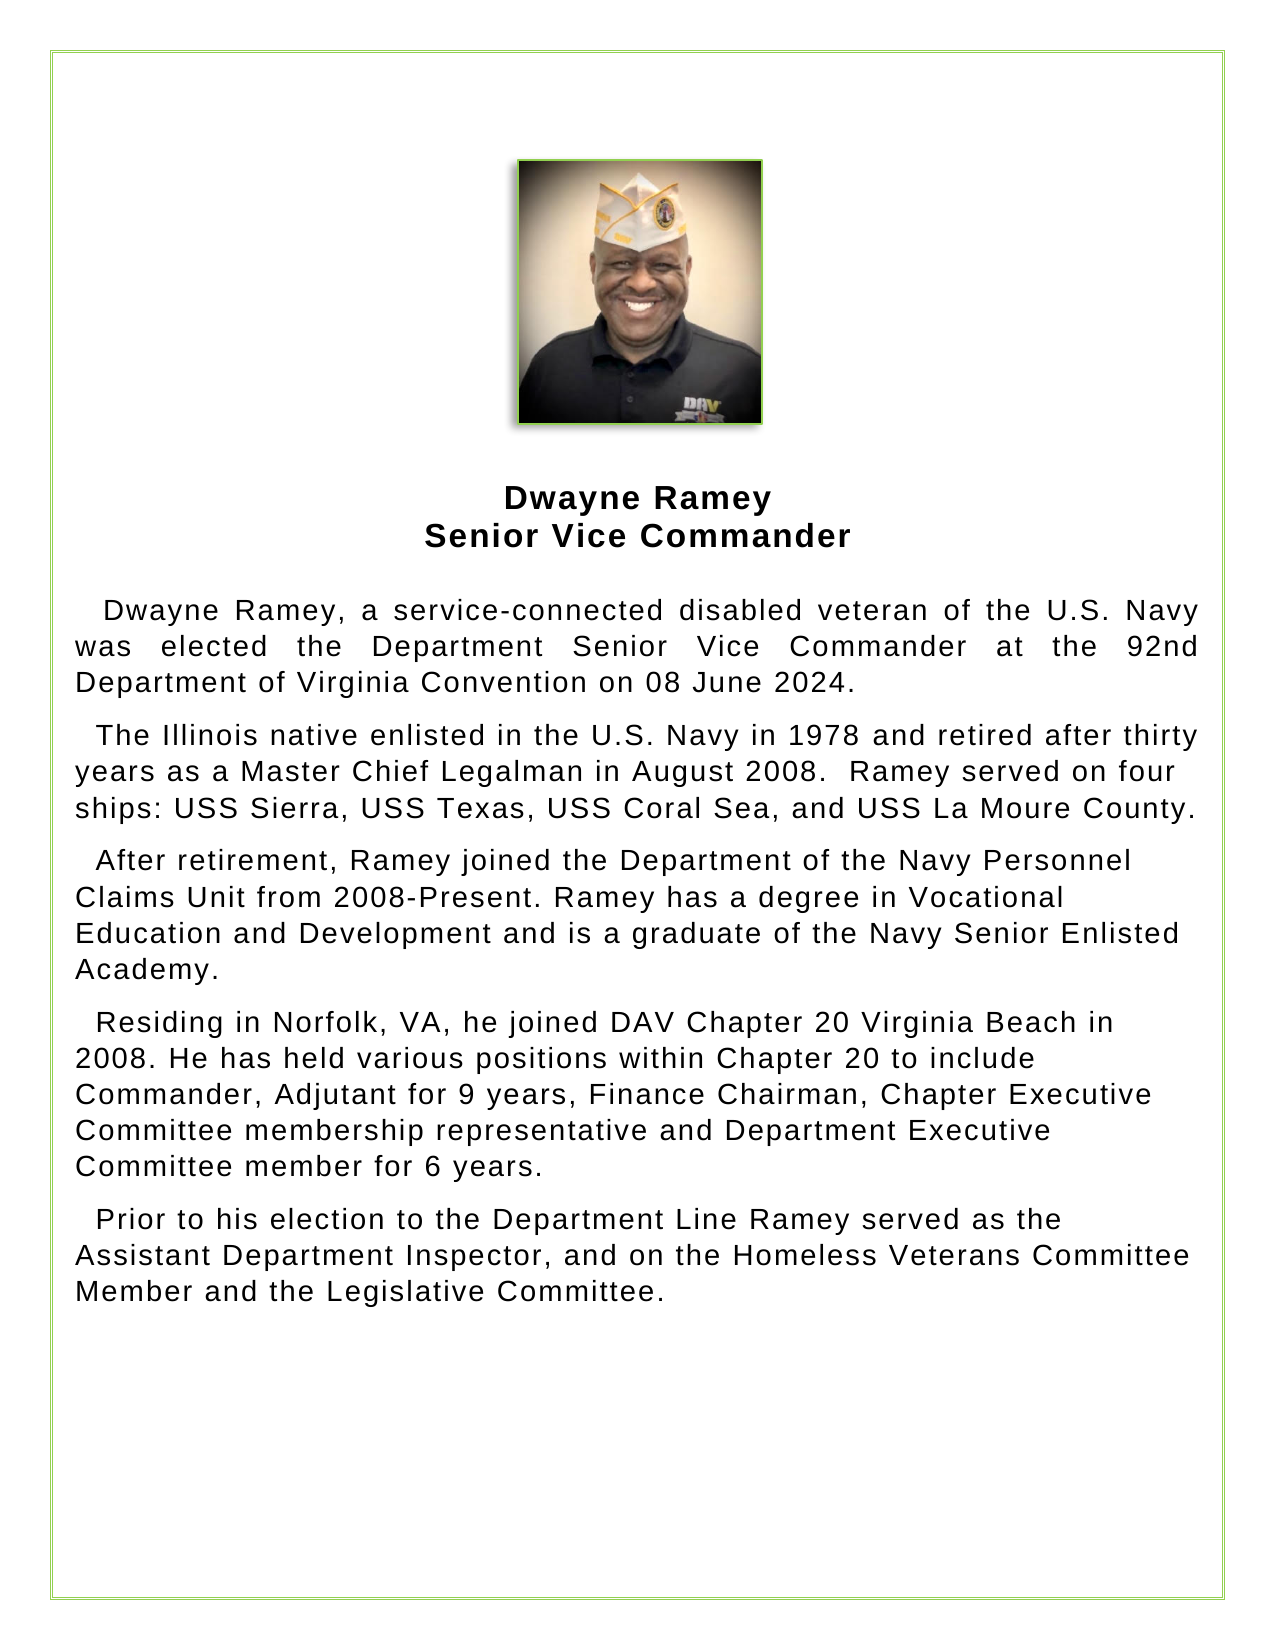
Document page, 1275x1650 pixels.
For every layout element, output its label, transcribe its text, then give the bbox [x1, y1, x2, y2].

text After retirement, Ramey joined the Department of the Navy Personnel Claims Unit from 2008-Present. Ramey has a degree in Vocational Education and Development and is a graduate of the Navy Senior Enlisted Academy. [75, 843, 1200, 985]
text The Illinois native enlisted in the U.S. Navy in 1978 and retired after thirty years as a Master Chief Legalman in August 2008. Ramey served on four ships: USS Sierra, USS Texas, USS Coral Sea, and USS La Moure County. [75, 718, 1200, 824]
picture [519, 161, 761, 423]
text Prior to his election to the Department Line Ramey served as the Assistant Department Inspector, and on the Homeless Veterans Committee Member and the Legislative Committee. [75, 1202, 1200, 1308]
text Dwayne Ramey, a service-connected disabled veteran of the U.S. Navy was elected the Department Senior Vice Commander at the 92nd Department of Virginia Convention on 08 June 2024. [75, 593, 1200, 699]
text Residing in Norfolk, VA, he joined DAV Chapter 20 Virginia Beach in 2008. He has held various positions within Chapter 20 to include Commander, Adjutant for 9 years, Finance Chairman, Chapter Executive Committee membership representative and Department Executive Committee member for 6 years. [75, 1005, 1200, 1183]
text Senior Vice Commander [75, 516, 1200, 555]
text Dwayne Ramey [75, 478, 1200, 516]
